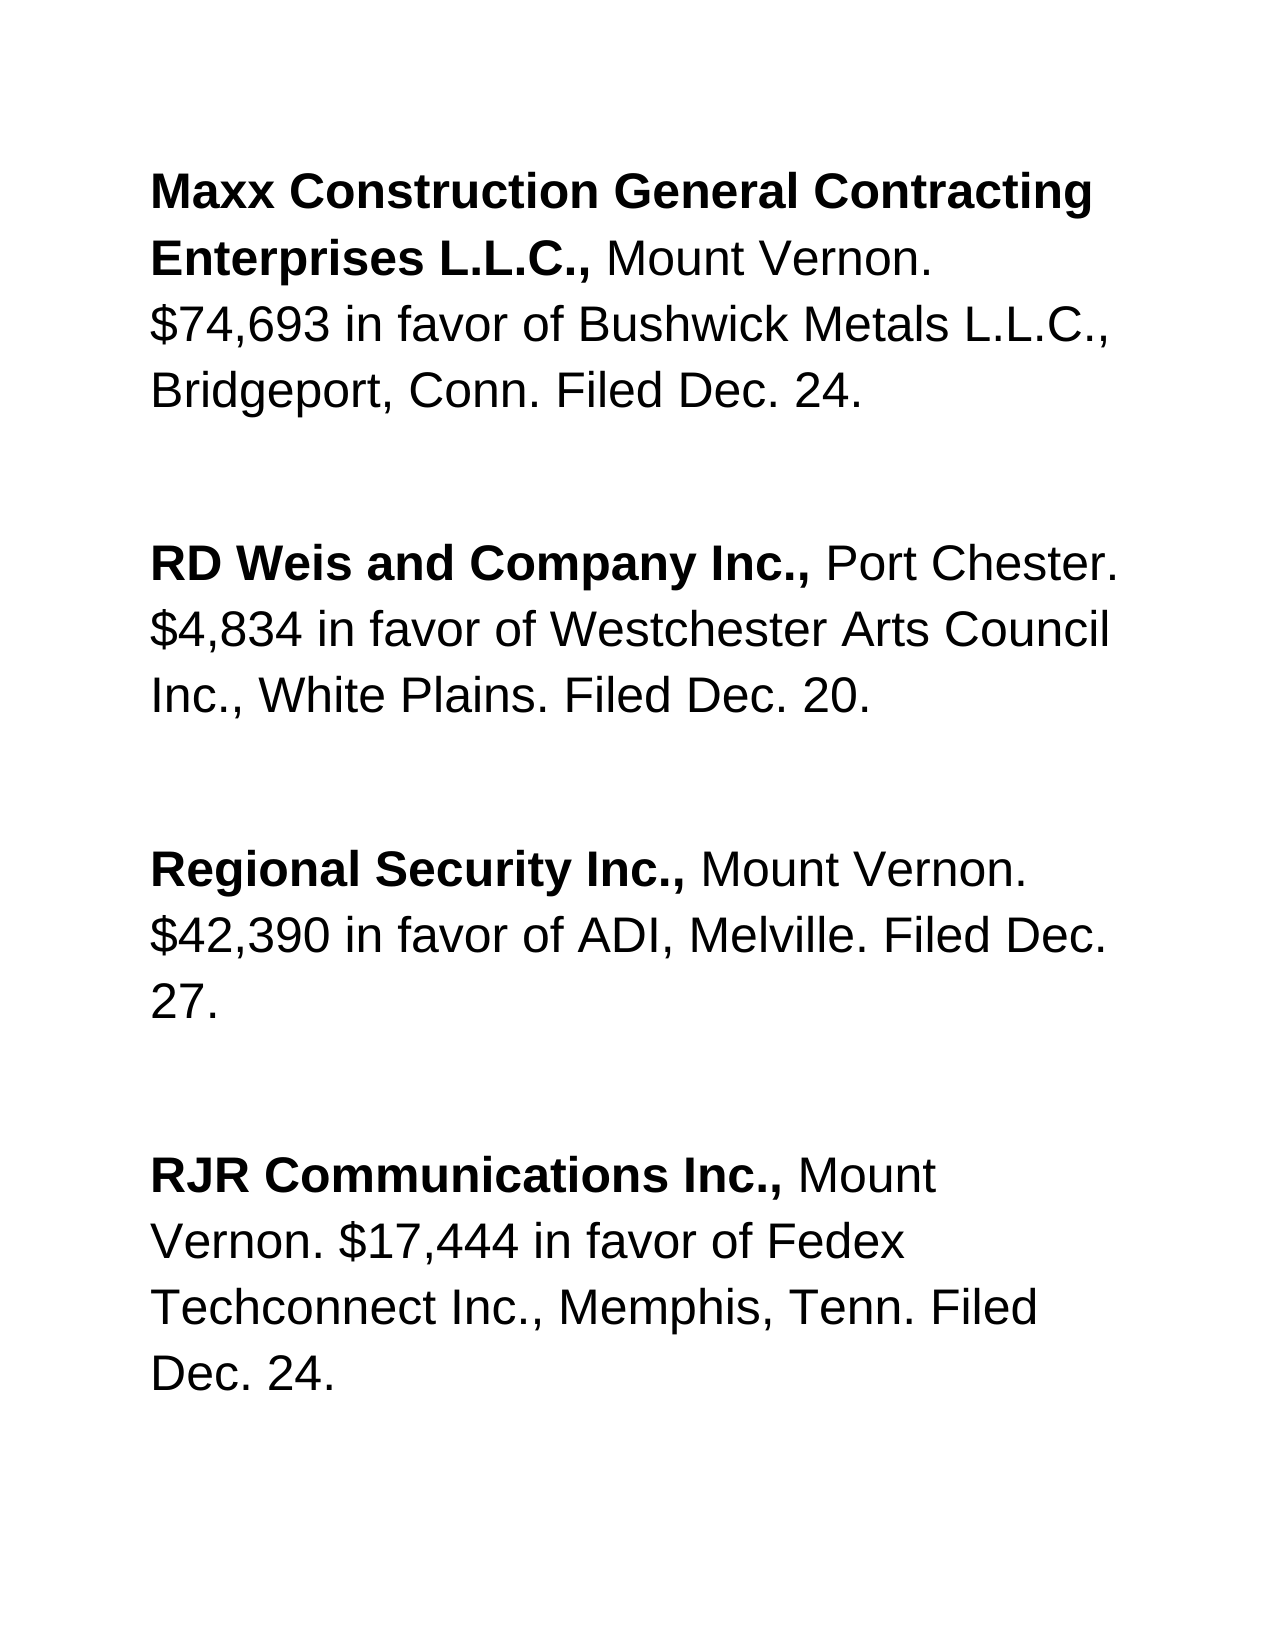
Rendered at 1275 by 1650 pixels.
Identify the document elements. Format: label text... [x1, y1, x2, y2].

text RD Weis and Company Inc., Port Chester. $4,834 in favor of Westchester Arts Council Inc., White Plains. Filed Dec. 20. [150, 534, 1125, 723]
text Regional Security Inc., Mount Vernon. $42,390 in favor of ADI, Melville. Filed Dec. 27. [150, 839, 1125, 1029]
text Maxx Construction General Contracting Enterprises L.L.C., Mount Vernon. $74,693 in favor of Bushwick Metals L.L.C., Bridgeport, Conn. Filed Dec. 24. [150, 162, 1125, 417]
text RJR Communications Inc., Mount Vernon. $17,444 in favor of Fedex Techconnect Inc., Memphis, Tenn. Filed Dec. 24. [150, 1145, 1125, 1401]
